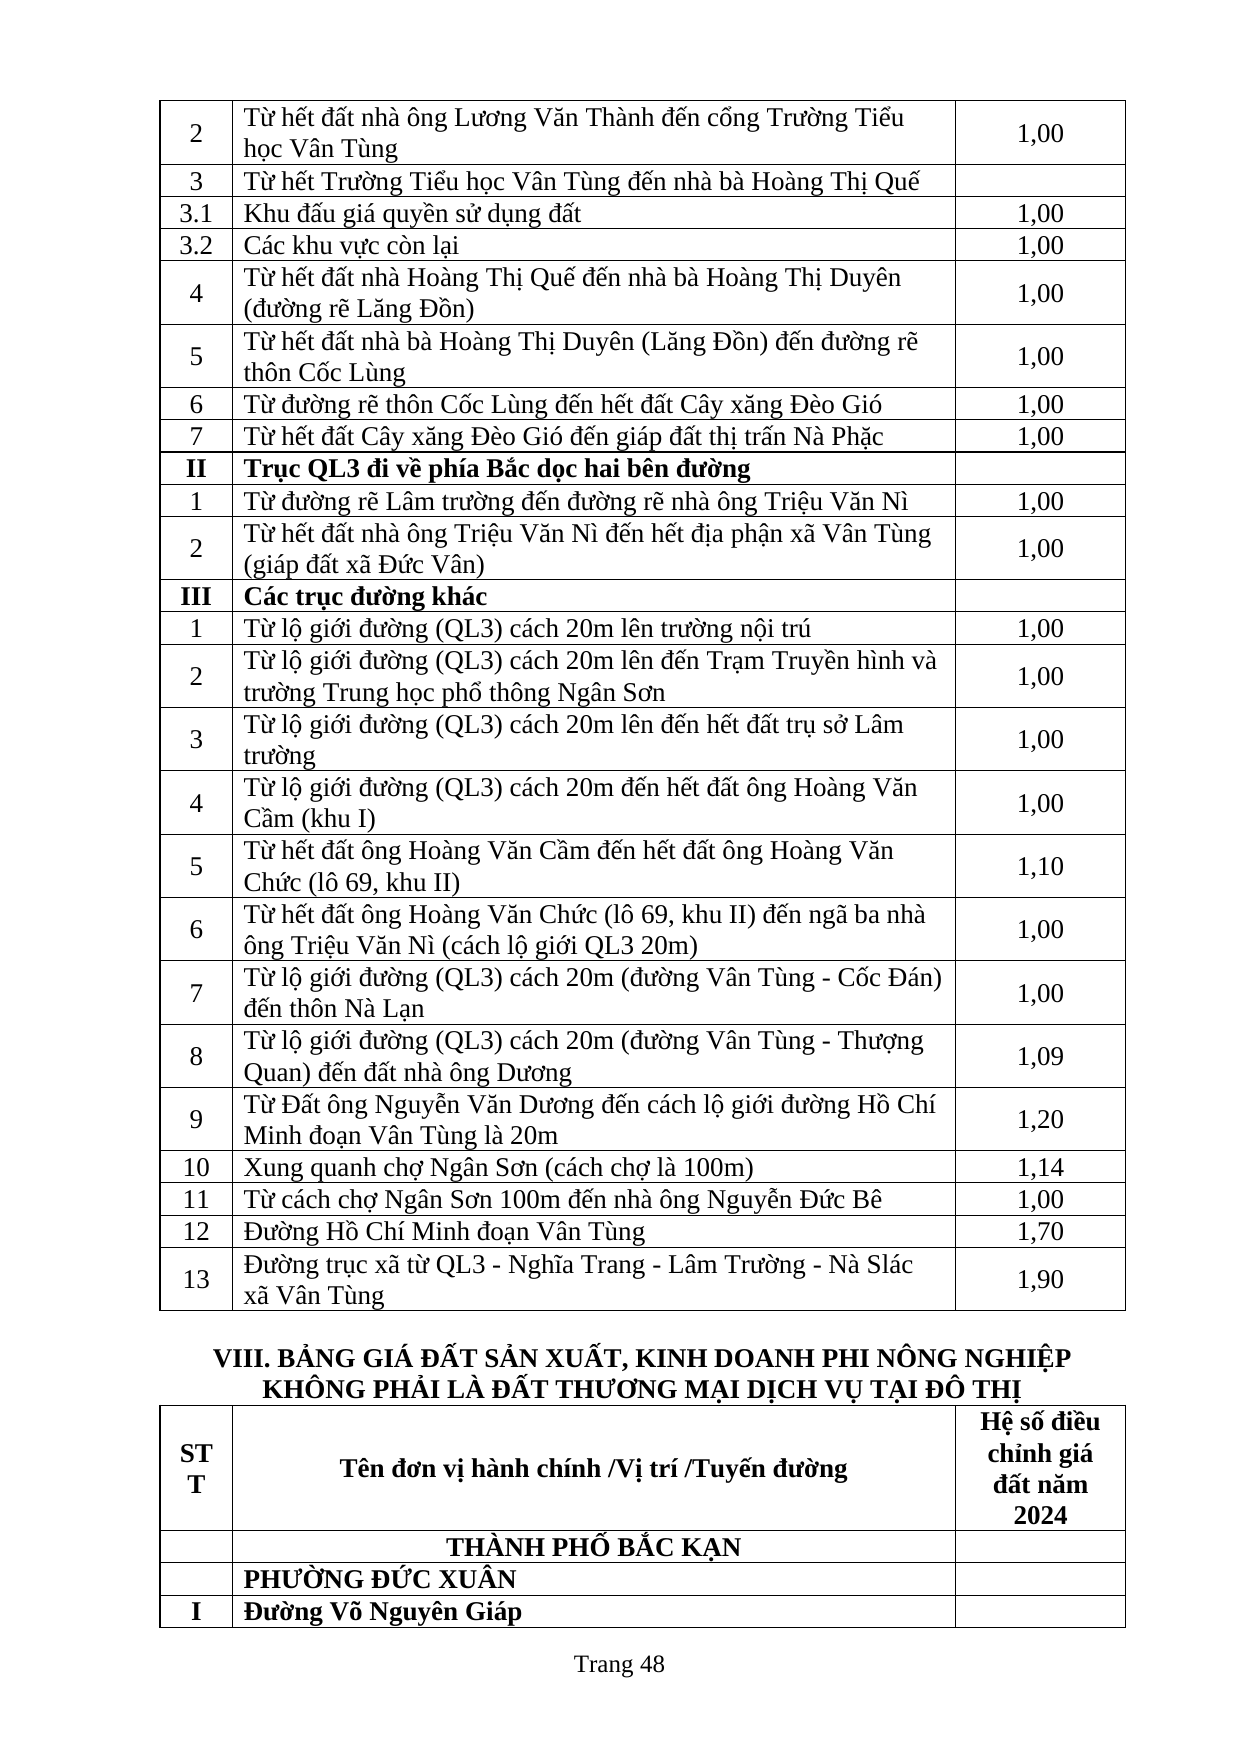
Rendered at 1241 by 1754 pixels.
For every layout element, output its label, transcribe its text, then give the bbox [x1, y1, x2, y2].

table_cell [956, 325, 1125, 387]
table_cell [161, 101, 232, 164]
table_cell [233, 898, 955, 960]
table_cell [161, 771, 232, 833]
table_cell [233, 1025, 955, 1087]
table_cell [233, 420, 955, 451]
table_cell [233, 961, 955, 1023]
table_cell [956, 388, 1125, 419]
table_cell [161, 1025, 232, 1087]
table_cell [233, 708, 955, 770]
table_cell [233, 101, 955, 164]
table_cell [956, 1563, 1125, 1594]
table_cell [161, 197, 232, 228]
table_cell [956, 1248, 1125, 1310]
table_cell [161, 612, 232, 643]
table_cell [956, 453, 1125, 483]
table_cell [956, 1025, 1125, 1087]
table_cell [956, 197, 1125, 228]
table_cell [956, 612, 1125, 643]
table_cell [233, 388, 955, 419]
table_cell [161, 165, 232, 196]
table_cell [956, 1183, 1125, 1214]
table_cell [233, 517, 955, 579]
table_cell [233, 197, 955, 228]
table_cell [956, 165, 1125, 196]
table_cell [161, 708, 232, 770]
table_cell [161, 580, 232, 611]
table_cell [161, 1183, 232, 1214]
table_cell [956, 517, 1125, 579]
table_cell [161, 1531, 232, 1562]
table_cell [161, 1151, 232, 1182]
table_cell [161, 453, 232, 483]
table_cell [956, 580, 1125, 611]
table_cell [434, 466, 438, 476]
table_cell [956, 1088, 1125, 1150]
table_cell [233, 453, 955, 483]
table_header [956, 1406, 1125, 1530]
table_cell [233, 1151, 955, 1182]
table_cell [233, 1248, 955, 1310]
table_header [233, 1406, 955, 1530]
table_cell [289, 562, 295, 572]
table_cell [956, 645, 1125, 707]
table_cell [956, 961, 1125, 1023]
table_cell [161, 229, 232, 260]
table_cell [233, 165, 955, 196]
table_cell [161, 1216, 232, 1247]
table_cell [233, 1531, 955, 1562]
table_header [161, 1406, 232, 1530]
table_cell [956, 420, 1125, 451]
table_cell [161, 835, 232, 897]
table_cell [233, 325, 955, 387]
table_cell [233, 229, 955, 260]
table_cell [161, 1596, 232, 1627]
text VIII. BẢNG GIÁ ĐẤT SẢN XUẤT, KINH DOANH PHI NÔNG NGHIỆP KHÔNG PHẢI LÀ ĐẤT THƯƠNG MẠI DỊCH VỤ TẠI ĐÔ THỊ [159, 1342, 1125, 1404]
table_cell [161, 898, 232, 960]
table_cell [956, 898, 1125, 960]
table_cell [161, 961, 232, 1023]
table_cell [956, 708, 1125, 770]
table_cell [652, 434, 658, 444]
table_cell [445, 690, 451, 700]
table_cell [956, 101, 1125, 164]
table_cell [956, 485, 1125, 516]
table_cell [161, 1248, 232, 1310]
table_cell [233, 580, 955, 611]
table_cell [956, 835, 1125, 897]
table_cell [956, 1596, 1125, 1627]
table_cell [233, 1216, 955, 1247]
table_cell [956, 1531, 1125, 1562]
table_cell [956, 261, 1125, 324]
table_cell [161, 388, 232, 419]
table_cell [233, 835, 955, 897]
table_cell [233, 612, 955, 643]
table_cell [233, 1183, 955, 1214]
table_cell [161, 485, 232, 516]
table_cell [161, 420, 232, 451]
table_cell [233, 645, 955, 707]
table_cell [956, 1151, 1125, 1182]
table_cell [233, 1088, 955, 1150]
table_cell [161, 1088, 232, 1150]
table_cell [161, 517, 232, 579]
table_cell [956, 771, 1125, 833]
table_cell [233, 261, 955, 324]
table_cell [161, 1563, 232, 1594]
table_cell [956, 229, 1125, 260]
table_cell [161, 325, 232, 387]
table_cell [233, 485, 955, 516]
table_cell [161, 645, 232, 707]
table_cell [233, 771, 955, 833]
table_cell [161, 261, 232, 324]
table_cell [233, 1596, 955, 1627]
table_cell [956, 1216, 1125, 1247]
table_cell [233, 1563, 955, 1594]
